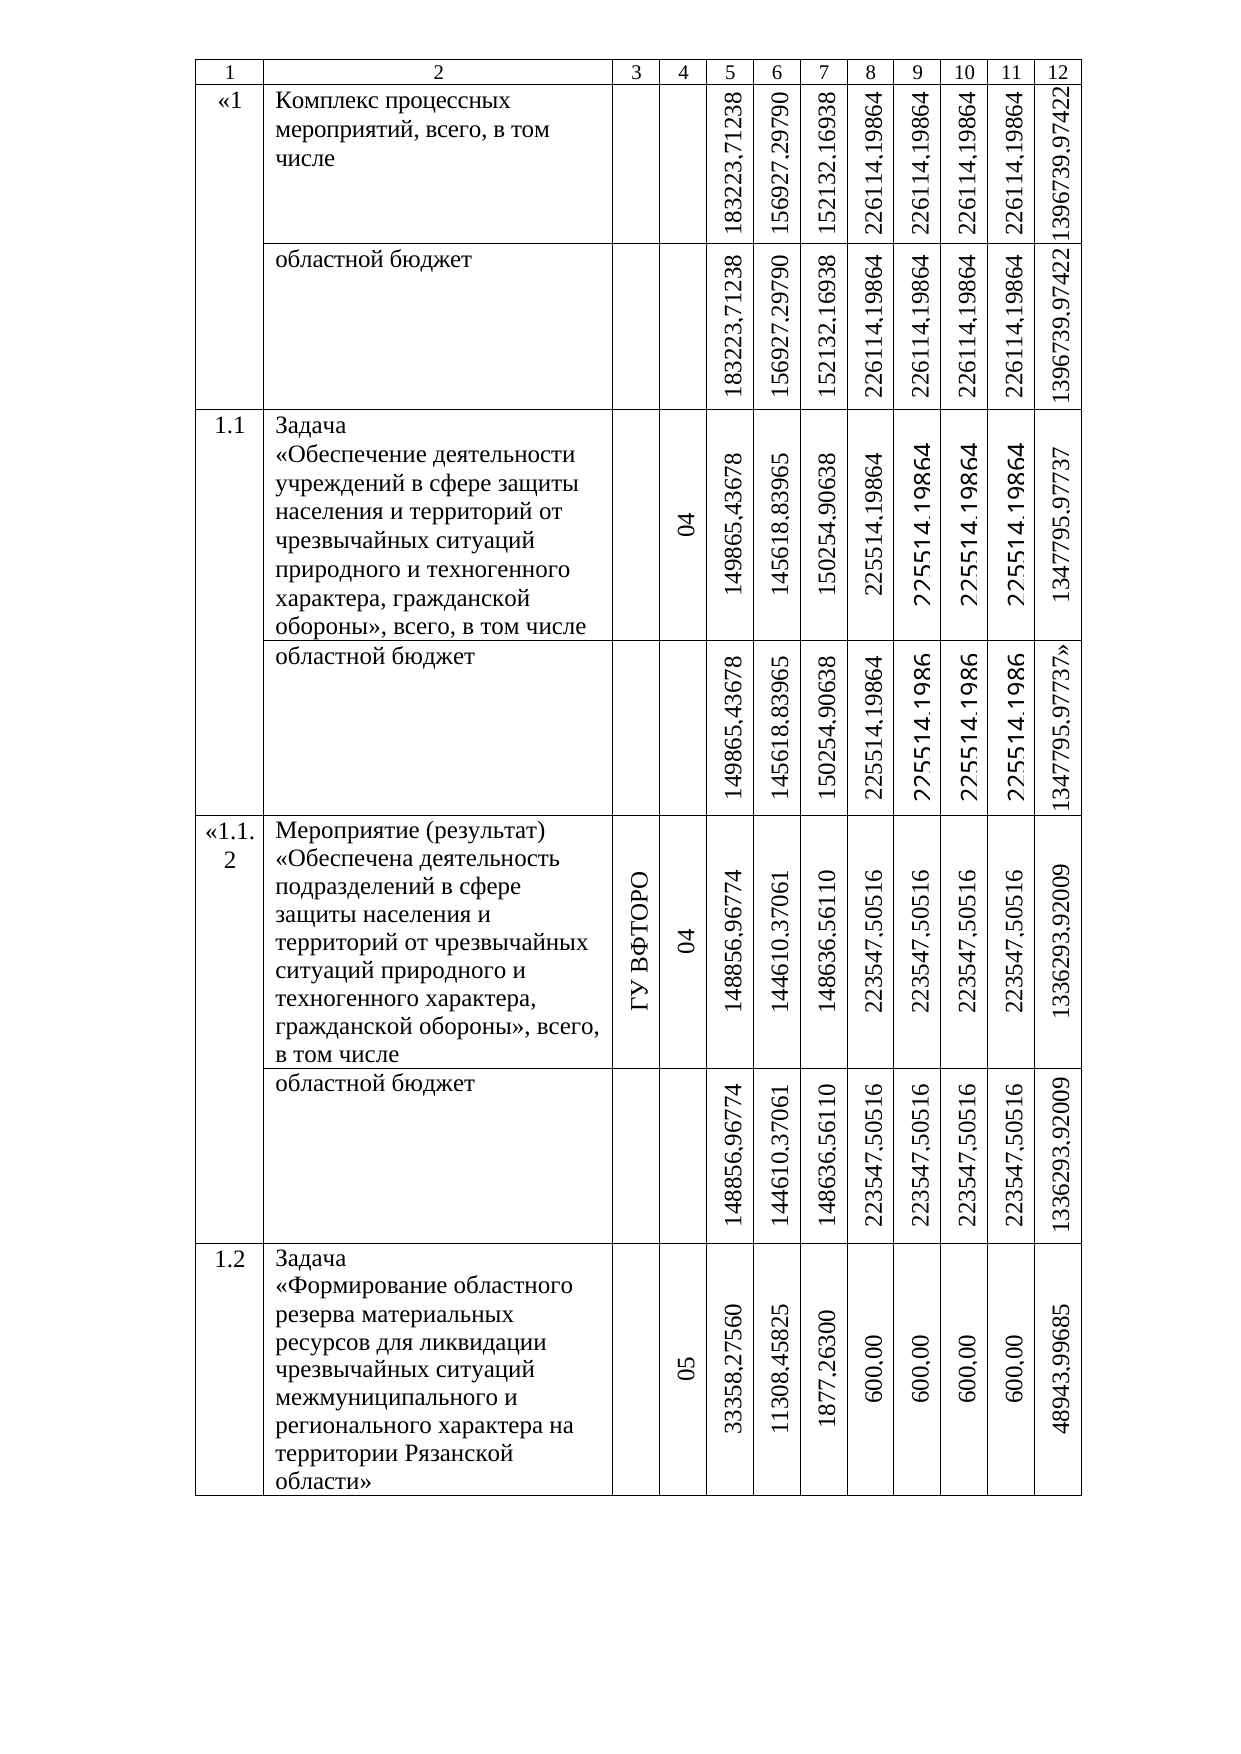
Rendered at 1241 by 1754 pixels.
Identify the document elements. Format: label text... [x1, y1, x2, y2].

table_header 8 [848, 60, 893, 84]
table_cell Задача «Обеспечение деятельности учреждений в сфере защиты населения и территорий от чрезвычайных ситуаций природного и техногенного характера, гражданской обороны», всего, в том числе [264, 410, 612, 640]
table_cell 1396739,97422 [1035, 85, 1081, 243]
table_cell 223547,50516 [848, 816, 893, 1067]
table_header 4 [660, 60, 706, 84]
table_cell 1336293,92009 [1035, 816, 1081, 1067]
table_cell 1347795,97737 [1035, 410, 1081, 640]
table_header 6 [754, 60, 800, 84]
table_cell ГУ ВФТОРО [613, 816, 659, 1067]
table_cell 226114,19864 [941, 244, 987, 409]
table_cell 04 [660, 816, 706, 1067]
table_cell 150254,90638 [801, 641, 847, 815]
table_cell 225514,19864 [988, 641, 1034, 815]
table_cell Мероприятие (результат) «Обеспечена деятельность подразделений в сфере защиты населения и территорий от чрезвычайных ситуаций природного и техногенного характера, гражданской обороны», всего, в том числе [264, 816, 612, 1067]
table_cell 156927,29790 [754, 244, 800, 409]
table_cell 148856,96774 [707, 1069, 753, 1243]
table_cell «1 [196, 85, 263, 409]
table_cell 600,00 [988, 1244, 1034, 1495]
table_cell 223547,50516 [988, 816, 1034, 1067]
table_cell 148856,96774 [707, 816, 753, 1067]
table_header 2 [264, 60, 612, 84]
table_cell областной бюджет [264, 244, 612, 409]
table_cell 144610,37061 [754, 1069, 800, 1243]
table_cell 225514,19864 [848, 410, 893, 640]
table_cell 183223,71238 [707, 244, 753, 409]
table_cell 148636,56110 [801, 1069, 847, 1243]
table_cell [613, 410, 659, 640]
table_cell 226114,19864 [848, 85, 893, 243]
table_cell Задача «Формирование областного резерва материальных ресурсов для ликвидации чрезвычайных ситуаций межмуниципального и регионального характера на территории Рязанской области» [264, 1244, 612, 1495]
table_cell Комплекс процессных мероприятий, всего, в том числе [264, 85, 612, 243]
table_cell 223547,50516 [848, 1069, 893, 1243]
table_cell 226114,19864 [848, 244, 893, 409]
table_cell [613, 244, 659, 409]
table_cell 48943,99685 [1035, 1244, 1081, 1495]
table_header 10 [941, 60, 987, 84]
table_cell 11308,45825 [754, 1244, 800, 1495]
table_header 12 [1035, 60, 1081, 84]
table_cell 225514,19864 [941, 641, 987, 815]
table_cell 225514,19864 [894, 410, 940, 640]
table_cell [660, 85, 706, 243]
table_cell 223547,50516 [941, 816, 987, 1067]
table_cell 150254,90638 [801, 410, 847, 640]
table_cell областной бюджет [264, 641, 612, 815]
table_cell 226114,19864 [894, 244, 940, 409]
table_cell 226114,19864 [941, 85, 987, 243]
table_cell 223547,50516 [988, 1069, 1034, 1243]
table_header 7 [801, 60, 847, 84]
table_cell 152132,16938 [801, 244, 847, 409]
table_cell 225514,19864 [894, 641, 940, 815]
table_cell 600,00 [941, 1244, 987, 1495]
table_cell [660, 641, 706, 815]
table_cell [613, 641, 659, 815]
table_cell 225514,19864 [941, 410, 987, 640]
table_header 3 [613, 60, 659, 84]
table_cell 225514,19864 [988, 410, 1034, 640]
table_header 1 [196, 60, 263, 84]
table_cell 1336293,92009 [1035, 1069, 1081, 1243]
table_cell областной бюджет [264, 1069, 612, 1243]
table_cell 223547,50516 [894, 1069, 940, 1243]
table_cell 1.2 [196, 1244, 263, 1495]
table_cell 148636,56110 [801, 816, 847, 1067]
table_header 9 [894, 60, 940, 84]
table_cell [660, 244, 706, 409]
table_cell 183223,71238 [707, 85, 753, 243]
table_cell 156927,29790 [754, 85, 800, 243]
table_cell 226114,19864 [988, 244, 1034, 409]
table_cell 04 [660, 410, 706, 640]
table_header 11 [988, 60, 1034, 84]
table_cell 33358,27560 [707, 1244, 753, 1495]
table_cell 1347795,97737» [1035, 641, 1081, 815]
table_cell 1396739,97422 [1035, 244, 1081, 409]
table_cell 1.1 [196, 410, 263, 815]
table_cell 145618,83965 [754, 410, 800, 640]
table_cell 225514,19864 [848, 641, 893, 815]
table_cell [660, 1069, 706, 1243]
table_cell 600,00 [848, 1244, 893, 1495]
table_header 5 [707, 60, 753, 84]
table_cell 1877,26300 [801, 1244, 847, 1495]
table_cell 226114,19864 [894, 85, 940, 243]
table_cell 144610,37061 [754, 816, 800, 1067]
table_cell 223547,50516 [941, 1069, 987, 1243]
table_cell 600,00 [894, 1244, 940, 1495]
table_cell 152132,16938 [801, 85, 847, 243]
table_cell [613, 1244, 659, 1495]
table_cell «1.1.2 [196, 816, 263, 1243]
table_cell [613, 1069, 659, 1243]
table_cell 149865,43678 [707, 641, 753, 815]
table_cell 149865,43678 [707, 410, 753, 640]
table_cell 145618,83965 [754, 641, 800, 815]
table_cell 223547,50516 [894, 816, 940, 1067]
table_cell 05 [660, 1244, 706, 1495]
table_cell [613, 85, 659, 243]
table_cell 226114,19864 [988, 85, 1034, 243]
